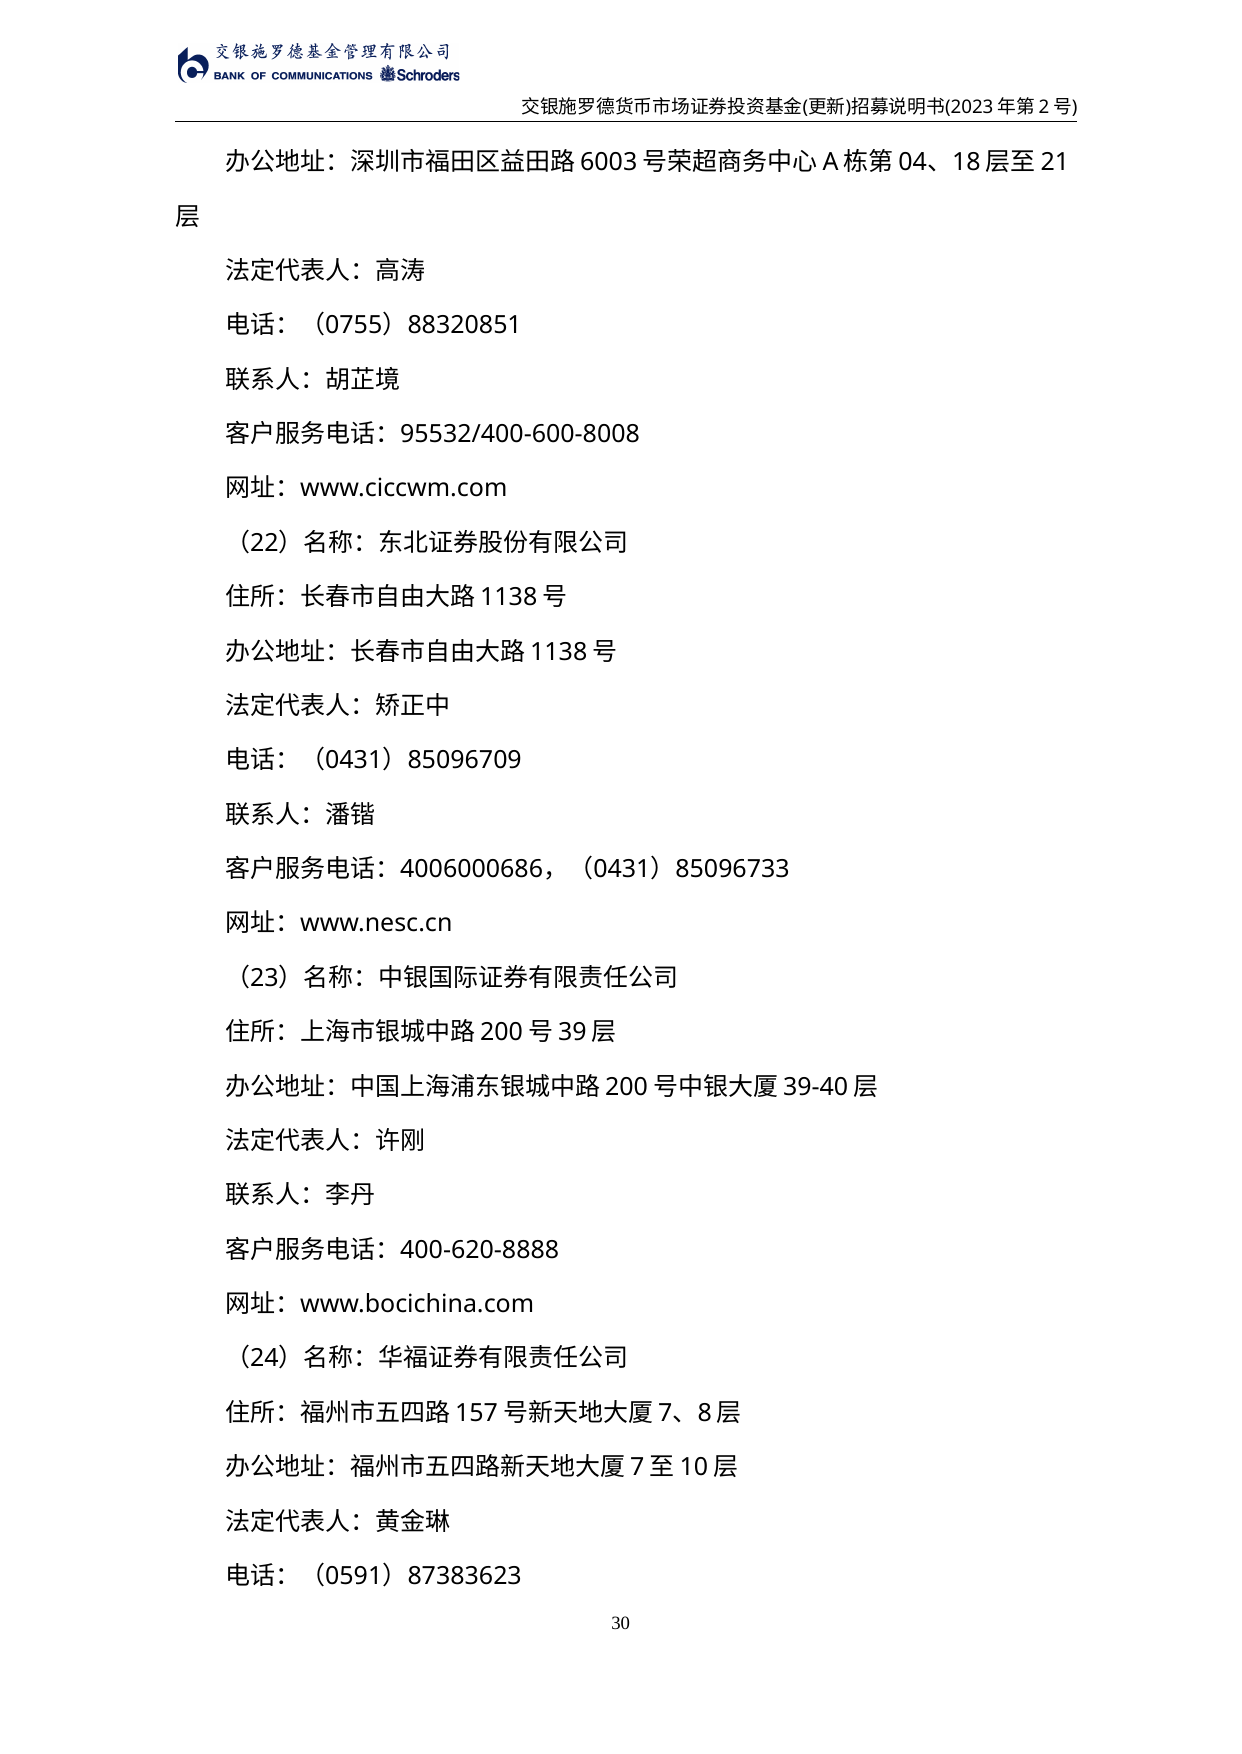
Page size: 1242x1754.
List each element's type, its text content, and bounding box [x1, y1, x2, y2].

text 办公地址：中国上海浦东银城中路200号中银大厦39-40层 [175, 1066, 1077, 1102]
text 客户服务电话：400-620-8888 [175, 1229, 1077, 1265]
text 办公地址：长春市自由大路1138号 [175, 631, 1077, 667]
text 联系人：潘锴 [175, 794, 1077, 830]
text 网址：www.ciccwm.com [175, 468, 1077, 504]
text 联系人：胡芷境 [175, 359, 1077, 395]
text 法定代表人：高涛 [175, 250, 1077, 287]
text （23）名称：中银国际证券有限责任公司 [175, 957, 1077, 993]
text 电话：（0591）87383623 [175, 1555, 1077, 1592]
text 网址：www.nesc.cn [175, 903, 1077, 939]
picture [178, 43, 460, 83]
text 住所：上海市银城中路200号39层 [175, 1012, 1077, 1048]
text 客户服务电话：95532/400-600-8008 [175, 413, 1077, 450]
text （24）名称：华福证券有限责任公司 [175, 1338, 1077, 1374]
text （22）名称：东北证券股份有限公司 [175, 522, 1077, 558]
text 电话：（0755）88320851 [175, 305, 1077, 341]
text 电话：（0431）85096709 [175, 740, 1077, 776]
text 住所：福州市五四路157号新天地大厦7、8层 [175, 1392, 1077, 1428]
text 网址：www.bocichina.com [175, 1283, 1077, 1320]
text 联系人：李丹 [175, 1175, 1077, 1211]
text 客户服务电话：4006000686，（0431）85096733 [175, 848, 1077, 885]
text 法定代表人：许刚 [175, 1120, 1077, 1157]
text 法定代表人：矫正中 [175, 685, 1077, 722]
text 法定代表人：黄金琳 [175, 1501, 1077, 1537]
text 办公地址：深圳市福田区益田路6003号荣超商务中心A栋第04、18层至21层 [175, 142, 1077, 232]
text 住所：长春市自由大路1138号 [175, 577, 1077, 613]
text 办公地址：福州市五四路新天地大厦7至10层 [175, 1447, 1077, 1483]
